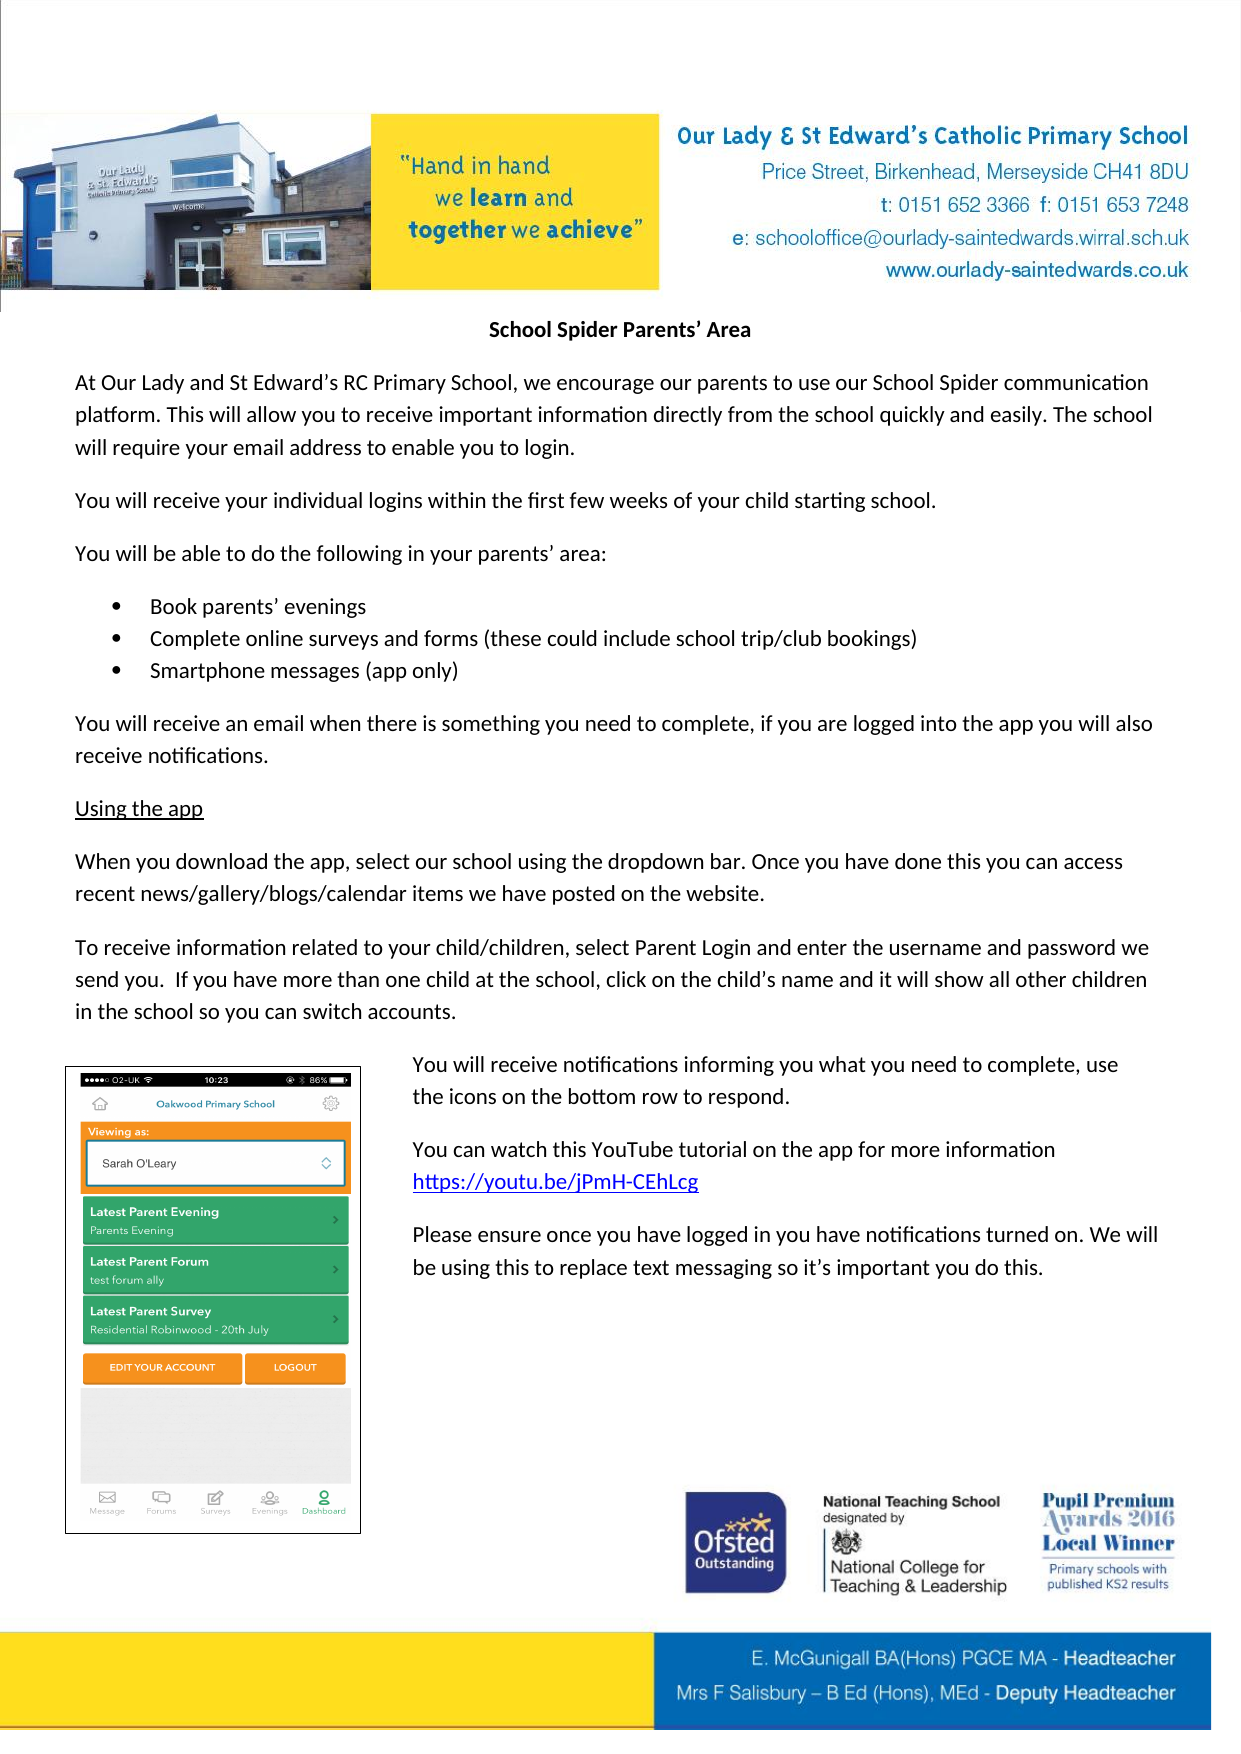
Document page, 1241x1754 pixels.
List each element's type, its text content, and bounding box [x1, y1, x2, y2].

picture [0, 1468, 1212, 1730]
text School Spider Parents’ Area [75, 75, 1165, 343]
text You will receive an email when there is something you need to complete, if you are logged into the app you will also receive notifications. [75, 709, 1165, 769]
list Book parents’ evenings [112, 592, 1165, 620]
text You can watch this YouTube tutorial on the app for more information https://youtu.be/jPmH-CEhLcg [412, 1135, 1165, 1195]
list Complete online surveys and forms (these could include school trip/club bookings) [112, 624, 1165, 652]
text When you download the app, select our school using the dropdown bar. Once you have done this you can access recent news/gallery/blogs/calendar items we have posted on the website. [75, 847, 1165, 908]
text You will receive notifications informing you what you need to complete, use the icons on the bottom row to respond. [412, 1050, 1165, 1110]
text Using the app [75, 794, 1165, 822]
list Smartphone messages (app only) [112, 656, 1165, 684]
picture [80, 1073, 351, 1521]
text At Our Lady and St Edward’s RC Primary School, we encourage our parents to use our School Spider communication platform. This will allow you to receive important information directly from the school quickly and easily. The school will require your email address to enable you to login. [75, 368, 1165, 461]
text You will receive your individual logins within the first few weeks of your child starting school. [75, 486, 1165, 514]
text Please ensure once you have logged in you have notifications turned on. We will be using this to replace text messaging so it’s important you do this. [412, 1220, 1165, 1281]
picture [0, 0, 1241, 312]
text To receive information related to your child/children, select Parent Login and enter the username and password we send you. If you have more than one child at the school, click on the child’s name and it will show all other children in the school so you can switch accounts. [75, 933, 1165, 1025]
text You will be able to do the following in your parents’ area: [75, 539, 1165, 567]
